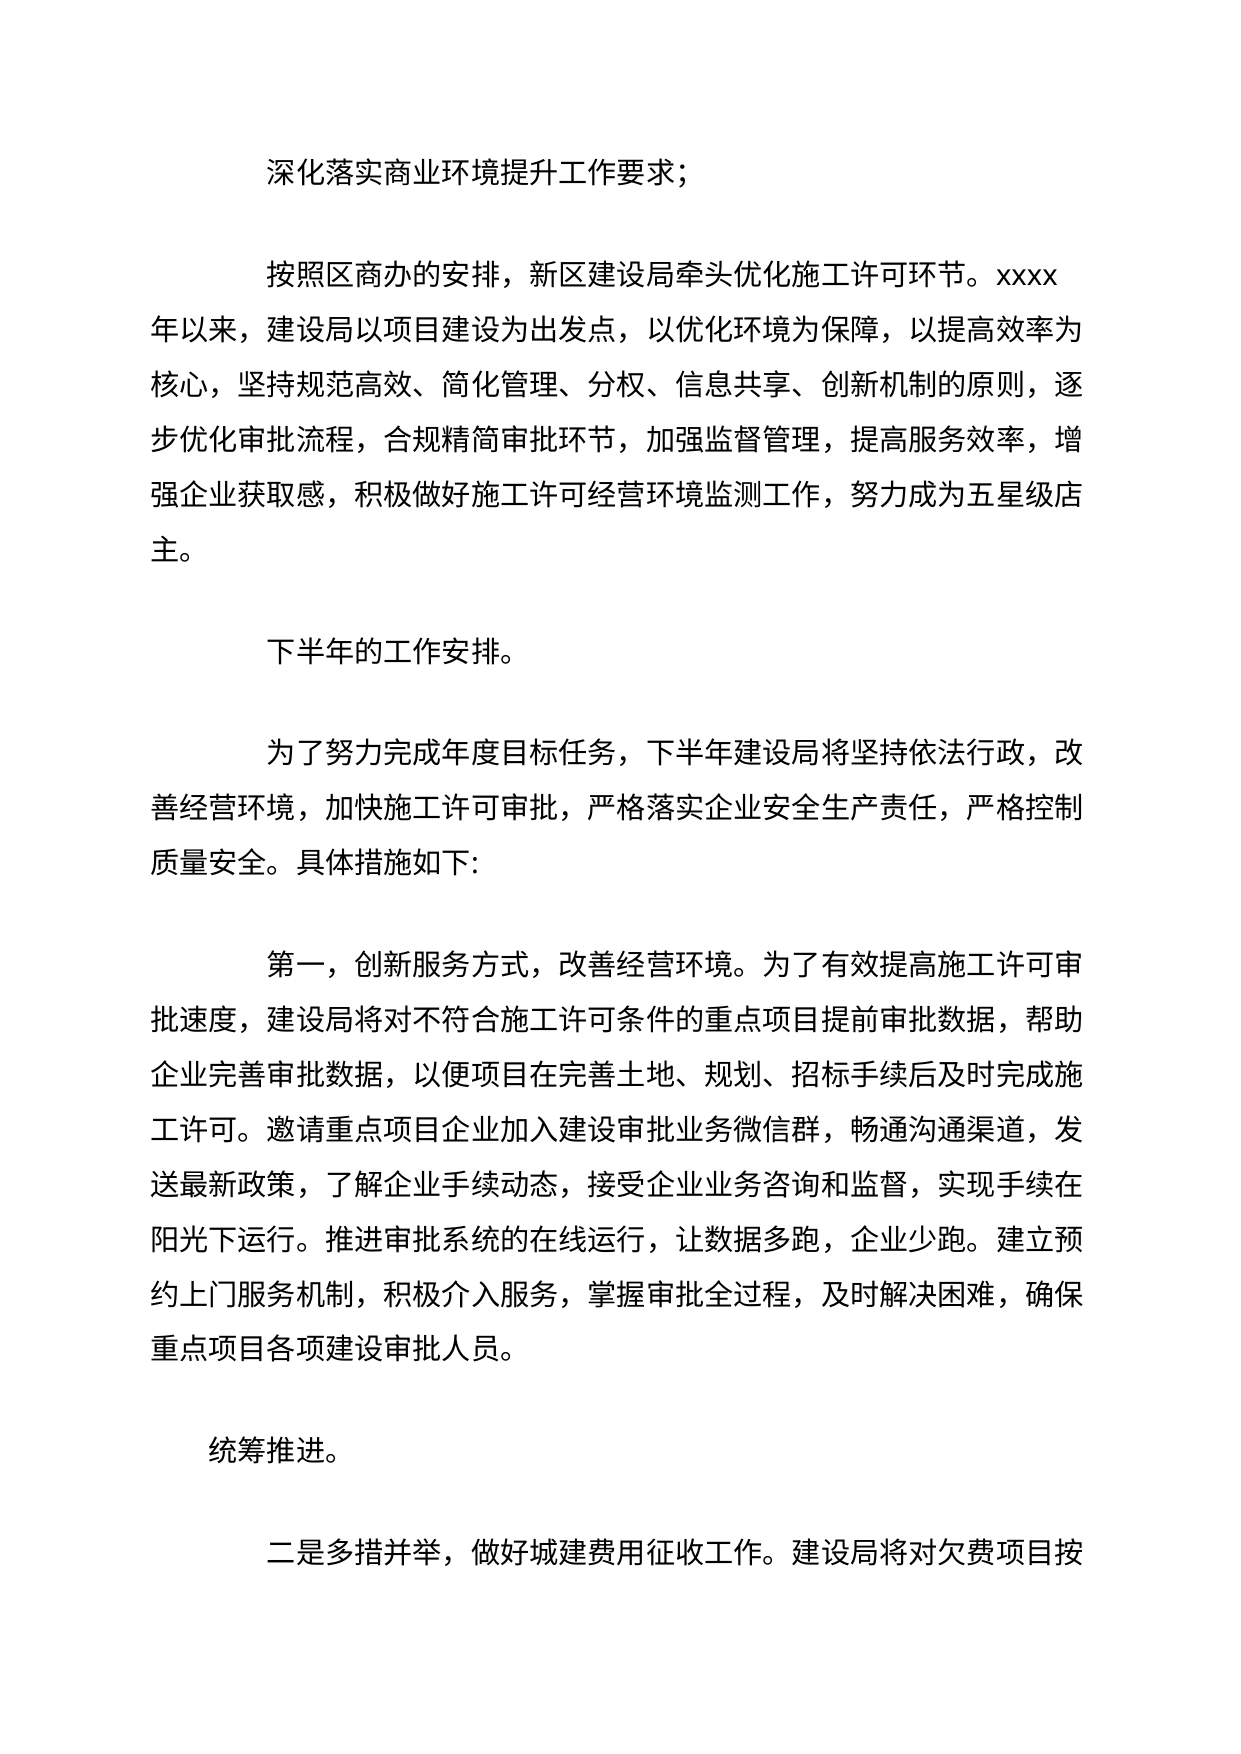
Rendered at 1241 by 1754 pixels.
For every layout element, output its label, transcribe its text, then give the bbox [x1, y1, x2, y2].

text 按照区商办的安排，新区建设局牵头优化施工许可环节。xxxx年以来，建设局以项目建设为出发点，以优化环境为保障，以提高效率为核心，坚持规范高效、简化管理、分权、信息共享、创新机制的原则，逐步优化审批流程，合规精简审批环节，加强监督管理，提高服务效率，增强企业获取感，积极做好施工许可经营环境监测工作，努力成为五星级店主。 [150, 252, 1090, 569]
text 为了努力完成年度目标任务，下半年建设局将坚持依法行政，改善经营环境，加快施工许可审批，严格落实企业安全生产责任，严格控制质量安全。具体措施如下: [150, 730, 1090, 882]
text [150, 1529, 1090, 1572]
text 统筹推进。 [150, 1428, 1090, 1470]
text 下半年的工作安排。 [150, 628, 1090, 670]
text 深化落实商业环境提升工作要求； [150, 150, 1090, 192]
text 第一，创新服务方式，改善经营环境。为了有效提高施工许可审批速度，建设局将对不符合施工许可条件的重点项目提前审批数据，帮助企业完善审批数据，以便项目在完善土地、规划、招标手续后及时完成施工许可。邀请重点项目企业加入建设审批业务微信群，畅通沟通渠道，发送最新政策，了解企业手续动态，接受企业业务咨询和监督，实现手续在阳光下运行。推进审批系统的在线运行，让数据多跑，企业少跑。建立预约上门服务机制，积极介入服务，掌握审批全过程，及时解决困难，确保重点项目各项建设审批人员。 [150, 942, 1090, 1368]
